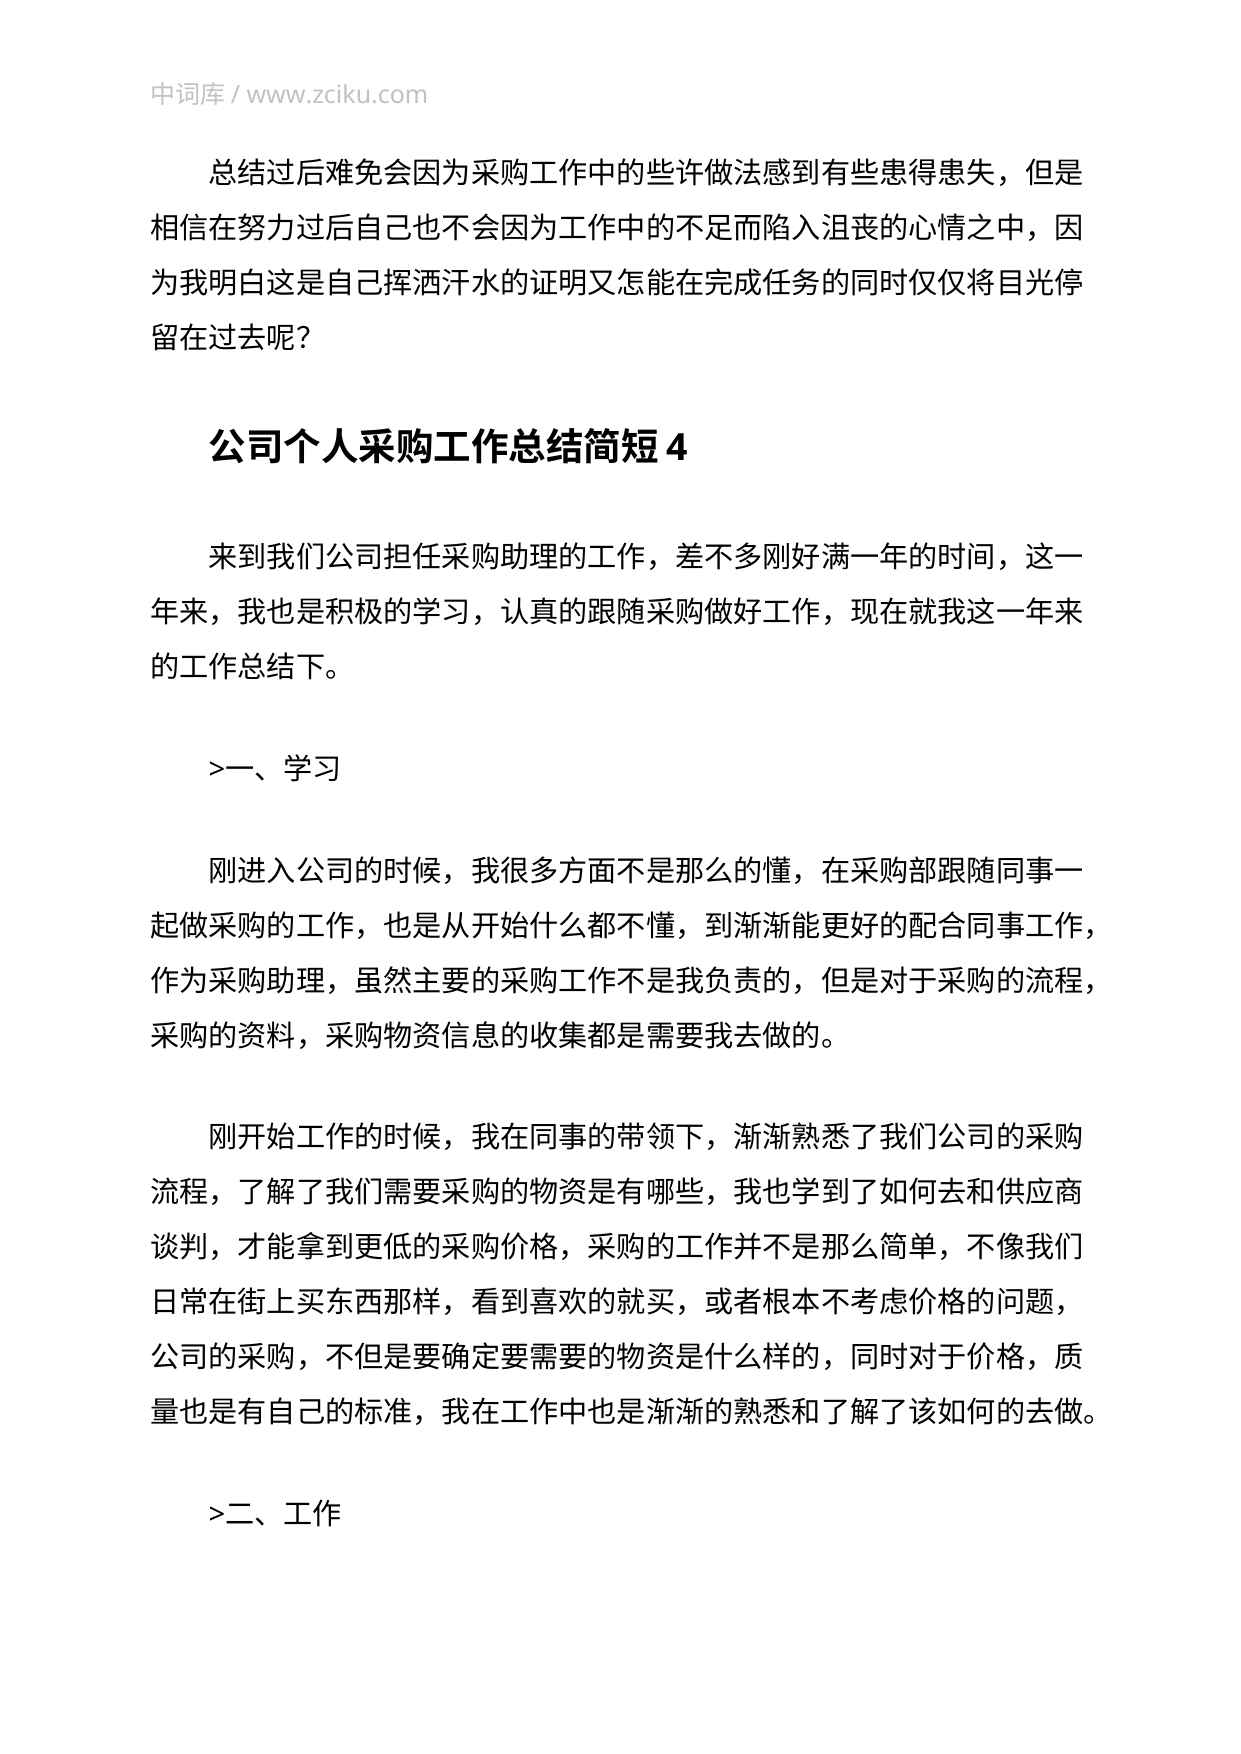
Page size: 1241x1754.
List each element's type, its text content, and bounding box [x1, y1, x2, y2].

text 公司个人采购工作总结简短4 [150, 416, 1090, 471]
text 刚开始工作的时候，我在同事的带领下，渐渐熟悉了我们公司的采购流程，了解了我们需要采购的物资是有哪些，我也学到了如何去和供应商谈判，才能拿到更低的采购价格，采购的工作并不是那么简单，不像我们日常在街上买东西那样，看到喜欢的就买，或者根本不考虑价格的问题，公司的采购，不但是要确定要需要的物资是什么样的，同时对于价格，质量也是有自己的标准，我在工作中也是渐渐的熟悉和了解了该如何的去做。 [150, 1114, 1090, 1431]
text >二、工作 [150, 1490, 1090, 1533]
text 总结过后难免会因为采购工作中的些许做法感到有些患得患失，但是相信在努力过后自己也不会因为工作中的不足而陷入沮丧的心情之中，因为我明白这是自己挥洒汗水的证明又怎能在完成任务的同时仅仅将目光停留在过去呢？ [150, 150, 1090, 357]
text 刚进入公司的时候，我很多方面不是那么的懂，在采购部跟随同事一起做采购的工作，也是从开始什么都不懂，到渐渐能更好的配合同事工作，作为采购助理，虽然主要的采购工作不是我负责的，但是对于采购的流程，采购的资料，采购物资信息的收集都是需要我去做的。 [150, 848, 1090, 1054]
text 来到我们公司担任采购助理的工作，差不多刚好满一年的时间，这一年来，我也是积极的学习，认真的跟随采购做好工作，现在就我这一年来的工作总结下。 [150, 534, 1090, 686]
text >一、学习 [150, 746, 1090, 788]
